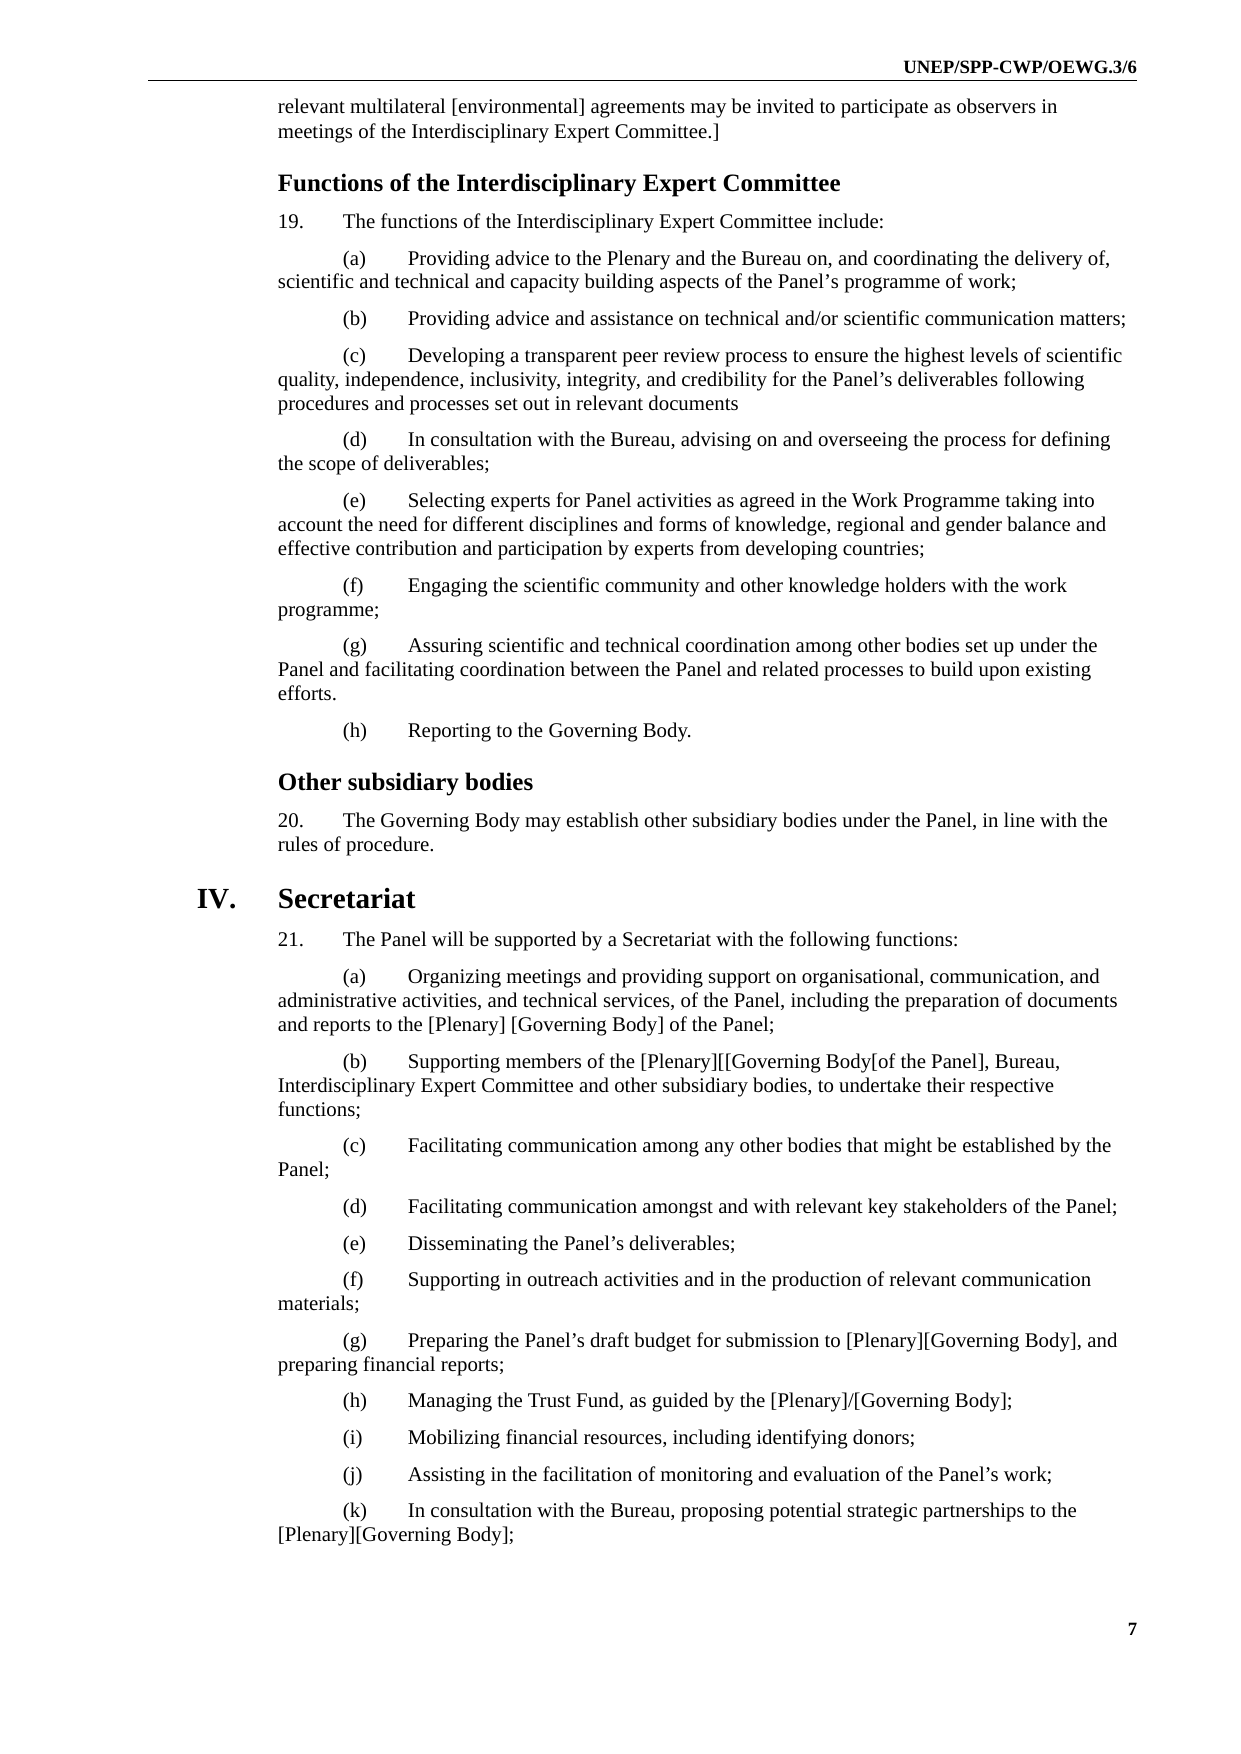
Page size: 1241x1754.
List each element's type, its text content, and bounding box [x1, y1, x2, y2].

list Assisting in the facilitation of monitoring and evaluation of the Panel’s work; [278, 1461, 1137, 1486]
text 21. The Panel will be supported by a Secretariat with the following functions: [278, 927, 1137, 951]
list Selecting experts for Panel activities as agreed in the Work Programme taking into account the need for different disciplines and forms of knowledge, regional and gender balance and effective contribution and participation by experts from developing countries; [278, 488, 1137, 560]
list Engaging the scientific community and other knowledge holders with the work programme; [278, 573, 1137, 621]
text 19. The functions of the Interdisciplinary Expert Committee include: [278, 209, 1137, 233]
text Functions of the Interdisciplinary Expert Committee [148, 168, 1072, 196]
list Assuring scientific and technical coordination among other bodies set up under the Panel and facilitating coordination between the Panel and related processes to build upon existing efforts. [278, 633, 1137, 705]
list Preparing the Panel’s draft budget for submission to [Plenary][Governing Body], and preparing financial reports; [278, 1328, 1137, 1376]
list Facilitating communication amongst and with relevant key stakeholders of the Panel; [278, 1194, 1137, 1218]
text Other subsidiary bodies [148, 767, 1072, 796]
list Organizing meetings and providing support on organisational, communication, and administrative activities, and technical services, of the Panel, including the preparation of documents and reports to the [Plenary] [Governing Body] of the Panel; [278, 964, 1137, 1036]
list Supporting in outreach activities and in the production of relevant communication materials; [278, 1267, 1137, 1315]
list Supporting members of the [Plenary][[Governing Body[of the Panel], Bureau, Interdisciplinary Expert Committee and other subsidiary bodies, to undertake their respective functions; [278, 1049, 1137, 1121]
list Managing the Trust Fund, as guided by the [Plenary]/[Governing Body]; [278, 1388, 1137, 1412]
text 20. The Governing Body may establish other subsidiary bodies under the Panel, in line with the rules of procedure. [278, 808, 1137, 856]
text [278, 94, 1137, 143]
list Disseminating the Panel’s deliverables; [278, 1231, 1137, 1254]
list In consultation with the Bureau, proposing potential strategic partnerships to the [Plenary][Governing Body]; [278, 1498, 1137, 1546]
list Mobilizing financial resources, including identifying donors; [278, 1425, 1137, 1449]
text IV. Secretariat [148, 881, 1107, 915]
list Providing advice to the Plenary and the Bureau on, and coordinating the delivery of, scientific and technical and capacity building aspects of the Panel’s programme of work; [278, 245, 1137, 293]
list In consultation with the Bureau, advising on and overseeing the process for defining the scope of deliverables; [278, 427, 1137, 475]
list Facilitating communication among any other bodies that might be established by the Panel; [278, 1133, 1137, 1181]
list Reporting to the Governing Body. [278, 718, 1137, 742]
list Providing advice and assistance on technical and/or scientific communication matters; [278, 306, 1137, 330]
list Developing a transparent peer review process to ensure the highest levels of scientific quality, independence, inclusivity, integrity, and credibility for the Panel’s deliverables following procedures and processes set out in relevant documents [278, 343, 1137, 415]
